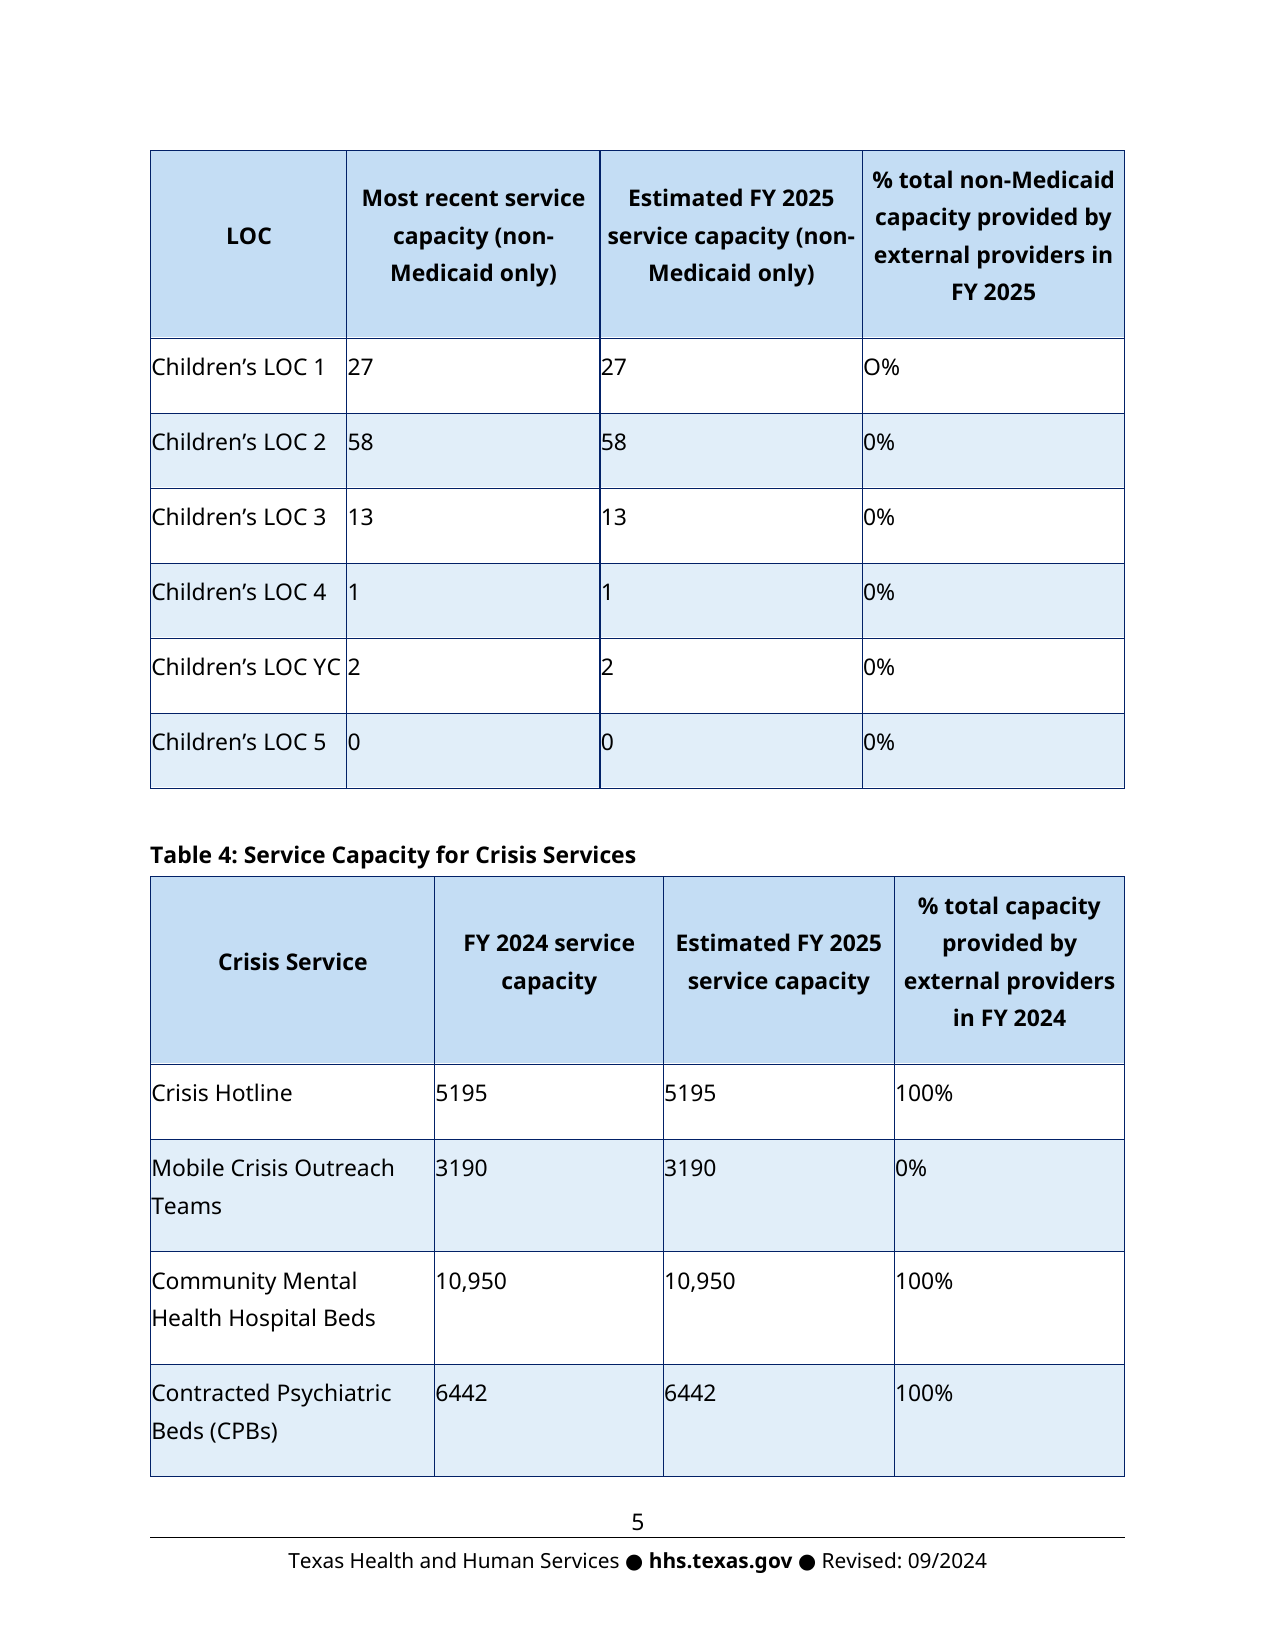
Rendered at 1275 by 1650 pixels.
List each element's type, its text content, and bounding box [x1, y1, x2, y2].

table_header LOC [151, 151, 346, 337]
table_cell 0% [863, 489, 1124, 562]
table_header % total capacity provided by external providers in FY 2024 [895, 877, 1124, 1063]
table_cell 100% [895, 1065, 1124, 1138]
table_cell 0% [863, 414, 1124, 487]
subtitle Table 4: Service Capacity for Crisis Services [150, 801, 1125, 870]
table_cell 1 [601, 564, 862, 637]
table_cell Children’s LOC 3 [151, 489, 346, 562]
table_cell 2 [347, 639, 599, 712]
table_cell 6442 [664, 1365, 894, 1476]
table_cell Mobile Crisis Outreach Teams [151, 1140, 434, 1251]
table_cell Children’s LOC 5 [151, 714, 346, 787]
table_cell 3190 [435, 1140, 663, 1251]
table_cell Children’s LOC 4 [151, 564, 346, 637]
table_header FY 2024 service capacity [435, 877, 663, 1063]
table_cell 0% [895, 1140, 1124, 1251]
table_cell 0% [863, 714, 1124, 787]
table_cell Children’s LOC YC [151, 639, 346, 712]
table_cell 58 [601, 414, 862, 487]
table_cell Children’s LOC 2 [151, 414, 346, 487]
table_cell 1 [347, 564, 599, 637]
table_cell 3190 [664, 1140, 894, 1251]
table_cell 6442 [435, 1365, 663, 1476]
table_cell 100% [895, 1252, 1124, 1363]
table_cell 27 [347, 339, 599, 412]
table_cell 0 [347, 714, 599, 787]
table_cell 5195 [664, 1065, 894, 1138]
table_cell 10,950 [664, 1252, 894, 1363]
table_header % total non-Medicaid capacity provided by external providers in FY 2025 [863, 151, 1124, 337]
table_cell Crisis Hotline [151, 1065, 434, 1138]
table_header Estimated FY 2025 service capacity [664, 877, 894, 1063]
table_header Estimated FY 2025 service capacity (non-Medicaid only) [601, 151, 862, 337]
table_cell Community Mental Health Hospital Beds [151, 1252, 434, 1363]
table_cell 0% [863, 639, 1124, 712]
table_cell 100% [895, 1365, 1124, 1476]
table_cell 58 [347, 414, 599, 487]
table_cell Contracted Psychiatric Beds (CPBs) [151, 1365, 434, 1476]
table_header Most recent service capacity (non-Medicaid only) [347, 151, 599, 337]
table_header Crisis Service [151, 877, 434, 1063]
table_cell 5195 [435, 1065, 663, 1138]
table_cell O% [863, 339, 1124, 412]
table_cell 27 [601, 339, 862, 412]
table_cell 13 [347, 489, 599, 562]
table_cell 13 [601, 489, 862, 562]
table_cell 10,950 [435, 1252, 663, 1363]
table_cell Children’s LOC 1 [151, 339, 346, 412]
table_cell 0% [863, 564, 1124, 637]
table_cell 2 [601, 639, 862, 712]
table_cell 0 [601, 714, 862, 787]
